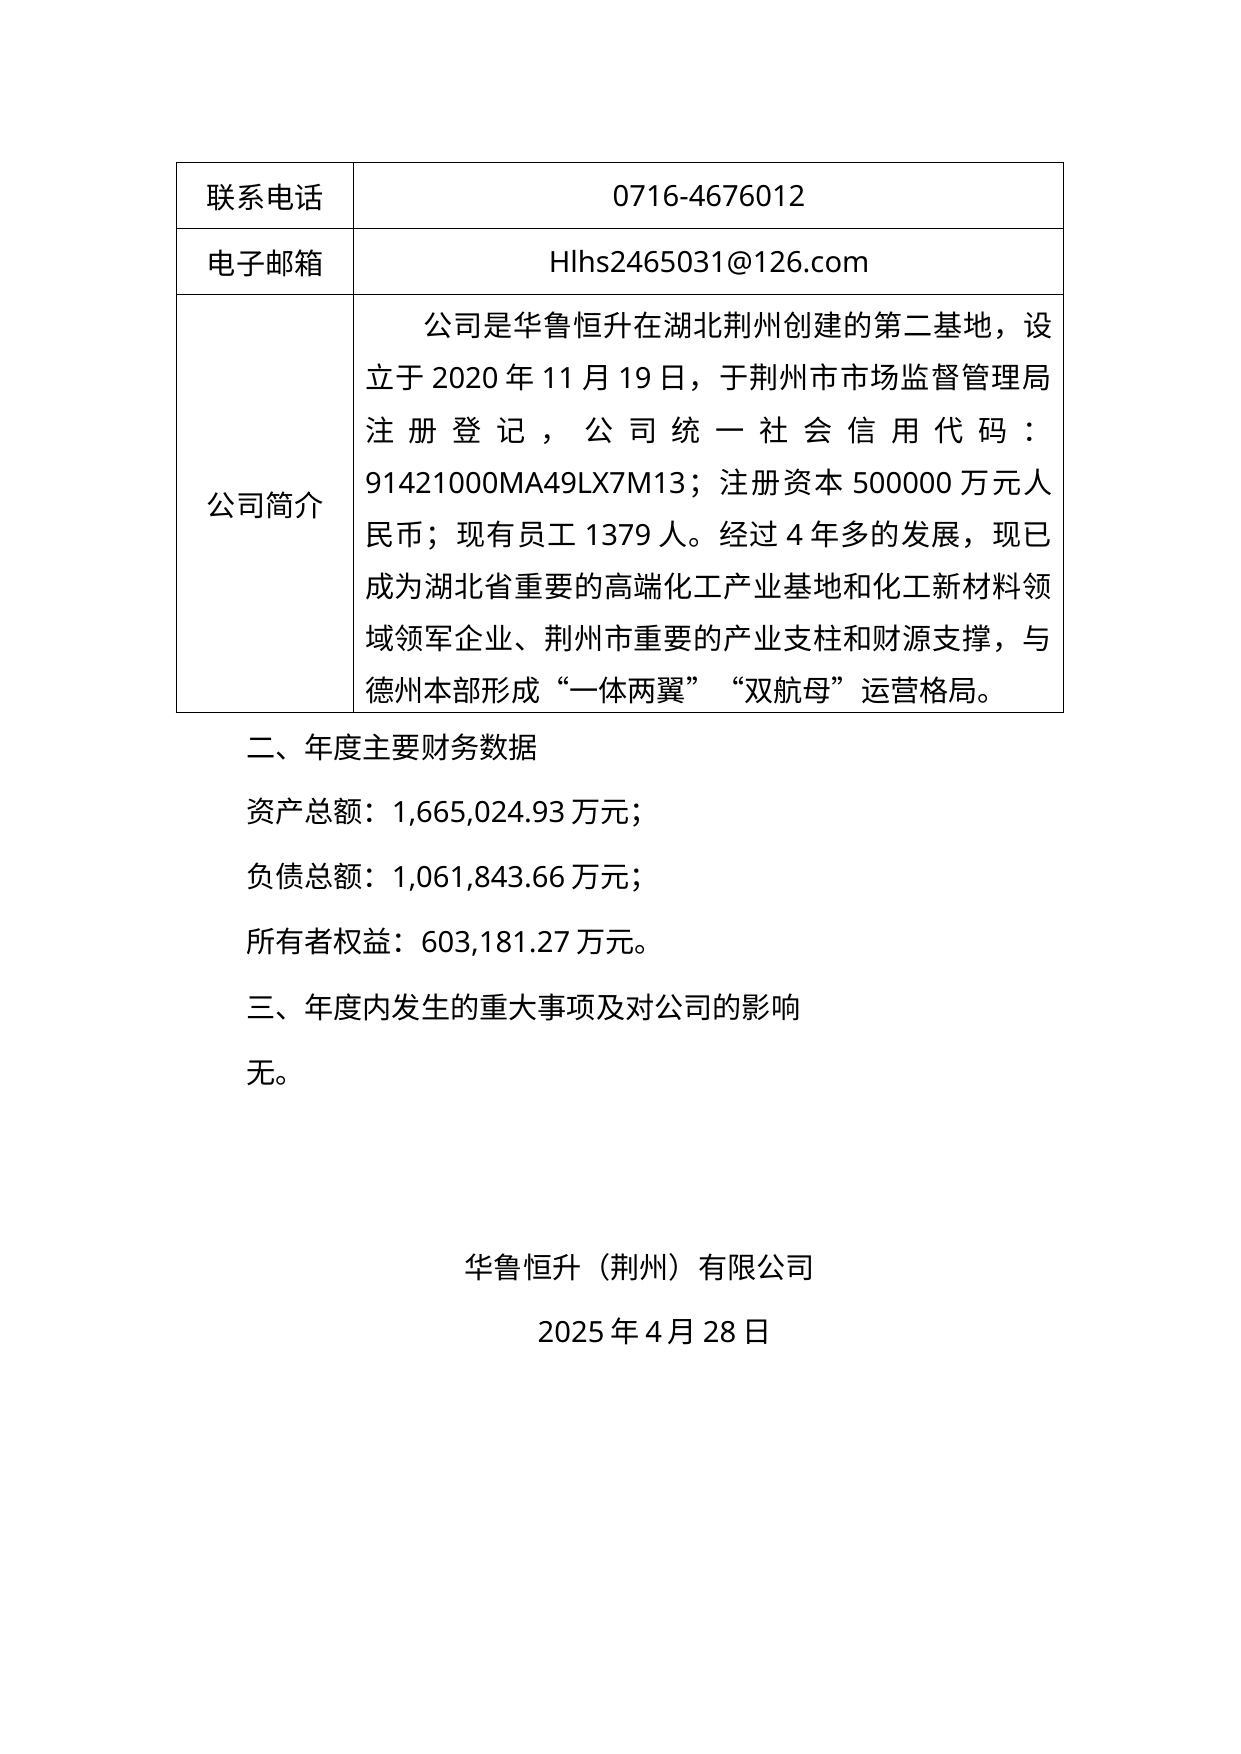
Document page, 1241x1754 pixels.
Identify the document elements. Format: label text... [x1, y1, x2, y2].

text 所有者权益：603,181.27万元。 [187, 908, 1053, 973]
table_cell 公司是华鲁恒升在湖北荆州创建的第二基地，设立于2020年11月19日，于荆州市市场监督管理局注册登记，公司统一社会信用代码：91421000MA49LX7M13；注册资本500000万元人民币；现有员工1379人。经过4年多的发展，现已成为湖北省重要的高端化工产业基地和化工新材料领域领军企业、荆州市重要的产业支柱和财源支撑，与德州本部形成“一体两翼”“双航母”运营格局。 [354, 295, 1063, 712]
table_cell 电子邮箱 [177, 229, 353, 294]
list 二、年度主要财务数据 [187, 713, 1053, 778]
text 华鲁恒升（荆州）有限公司 [187, 1233, 1053, 1298]
text 资产总额：1,665,024.93万元； [187, 778, 1053, 843]
table_cell 公司简介 [177, 295, 353, 712]
text 无。 [187, 1038, 1053, 1103]
text 2025年4月28日 [187, 1298, 1053, 1363]
table_cell Hlhs2465031@126.com [354, 229, 1063, 294]
table_cell 0716-4676012 [354, 163, 1063, 228]
table_cell 联系电话 [177, 163, 353, 228]
text 三、年度内发生的重大事项及对公司的影响 [187, 973, 1053, 1038]
text 负债总额：1,061,843.66万元； [187, 843, 1053, 908]
